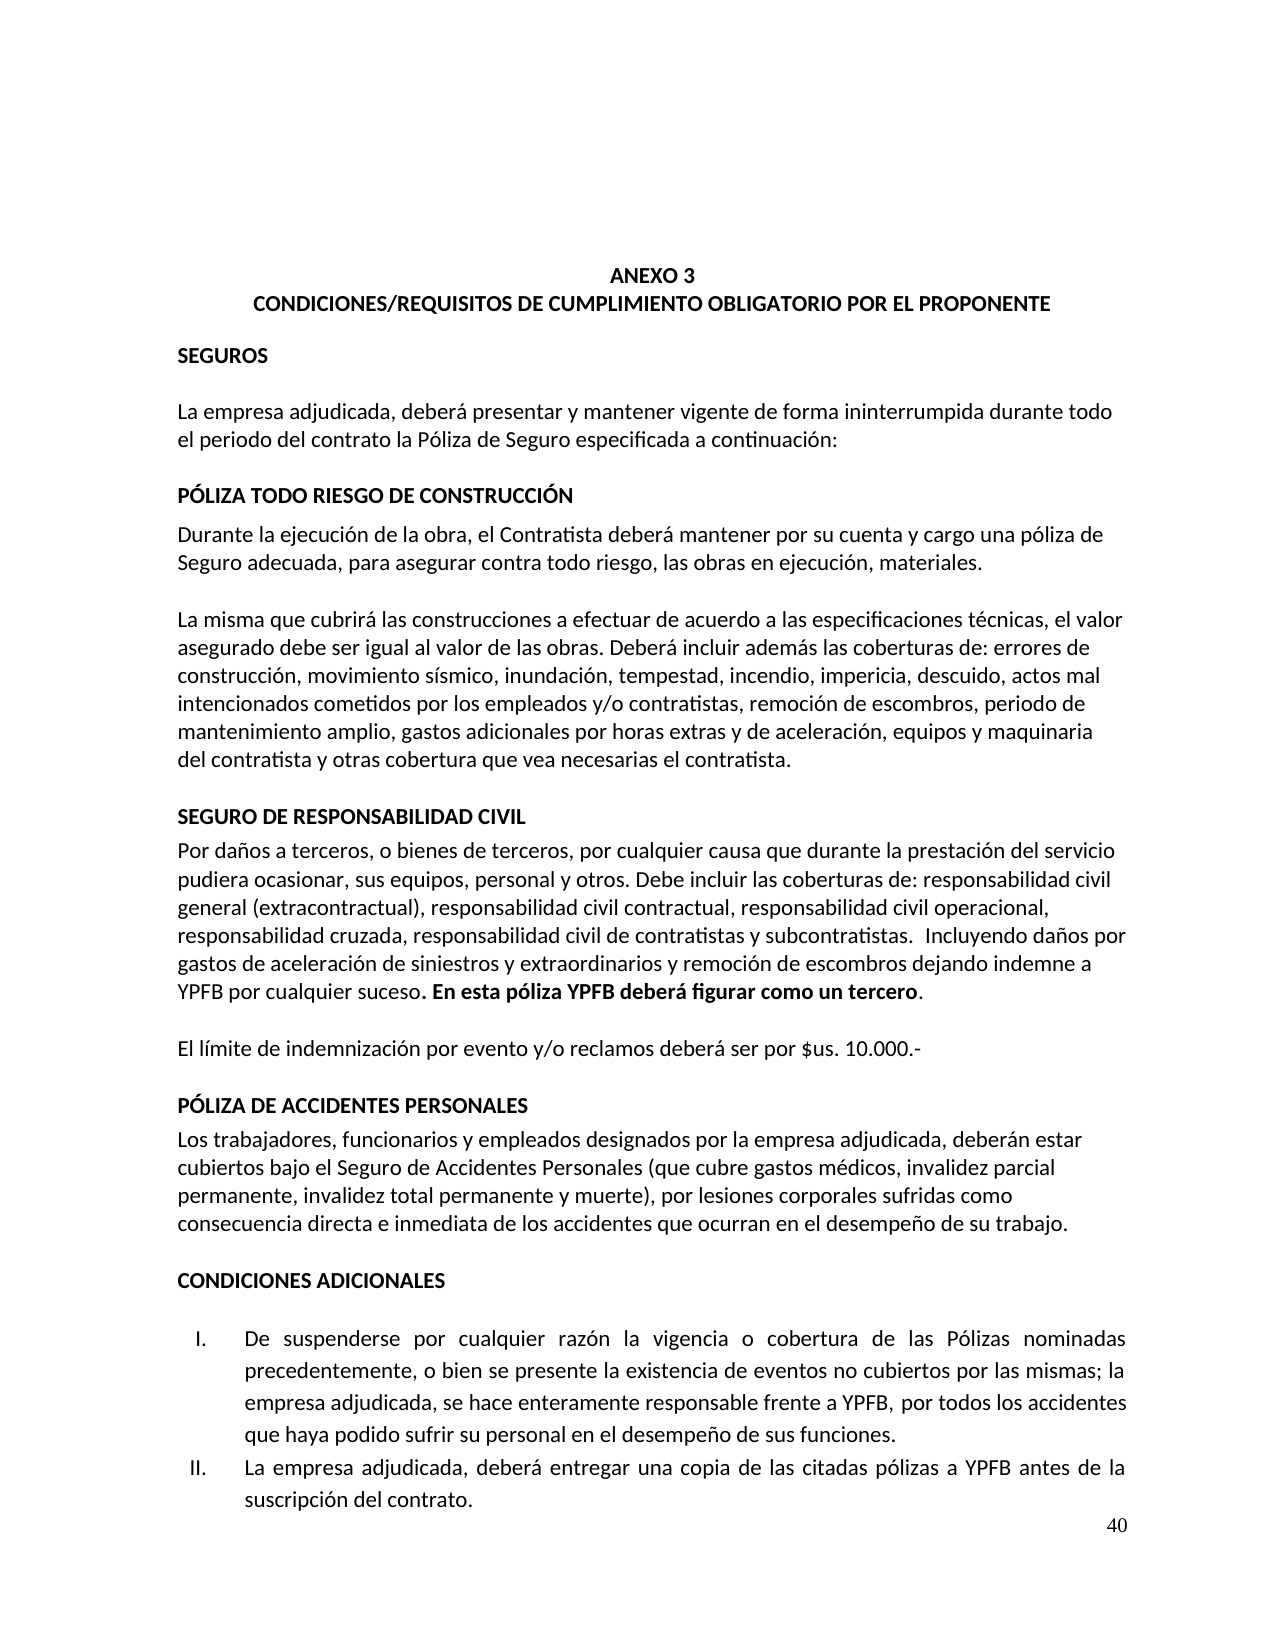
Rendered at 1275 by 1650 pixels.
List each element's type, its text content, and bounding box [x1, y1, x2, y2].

text Los trabajadores, funcionarios y empleados designados por la empresa adjudicada, deberán estar cubiertos bajo el Seguro de Accidentes Personales (que cubre gastos médicos, invalidez parcial permanente, invalidez total permanente y muerte), por lesiones corporales sufridas como consecuencia directa e inmediata de los accidentes que ocurran en el desempeño de su trabajo. [177, 1125, 1127, 1237]
subtitle SEGURO DE RESPONSABILIDAD CIVIL [177, 802, 1127, 830]
text Durante la ejecución de la obra, el Contratista deberá mantener por su cuenta y cargo una póliza de Seguro adecuada, para asegurar contra todo riesgo, las obras en ejecución, materiales. [177, 520, 1127, 576]
text Por daños a terceros, o bienes de terceros, por cualquier causa que durante la prestación del servicio pudiera ocasionar, sus equipos, personal y otros. Debe incluir las coberturas de: responsabilidad civil general (extracontractual), responsabilidad civil contractual, responsabilidad civil operacional, responsabilidad cruzada, responsabilidad civil de contratistas y subcontratistas. Incluyendo daños por gastos de aceleración de siniestros y extraordinarios y remoción de escombros dejando indemne a YPFB por cualquier suceso. En esta póliza YPFB deberá figurar como un tercero. [177, 837, 1127, 1005]
subtitle PÓLIZA DE ACCIDENTES PERSONALES [177, 1091, 1127, 1119]
text ANEXO 3 [177, 261, 1127, 289]
text La misma que cubrirá las construcciones a efectuar de acuerdo a las especificaciones técnicas, el valor asegurado debe ser igual al valor de las obras. Deberá incluir además las coberturas de: errores de construcción, movimiento sísmico, inundación, tempestad, incendio, impericia, descuido, actos mal intencionados cometidos por los empleados y/o contratistas, remoción de escombros, periodo de mantenimiento amplio, gastos adicionales por horas extras y de aceleración, equipos y maquinaria del contratista y otras cobertura que vea necesarias el contratista. [177, 605, 1127, 773]
subtitle PÓLIZA TODO RIESGO DE CONSTRUCCIÓN [177, 481, 1127, 509]
subtitle CONDICIONES ADICIONALES [177, 1267, 1127, 1295]
text La empresa adjudicada, deberá presentar y mantener vigente de forma ininterrumpida durante todo el periodo del contrato la Póliza de Seguro especificada a continuación: [177, 397, 1127, 453]
text CONDICIONES/REQUISITOS DE CUMPLIMIENTO OBLIGATORIO POR EL PROPONENTE [177, 289, 1127, 317]
list De suspenderse por cualquier razón la vigencia o cobertura de las Pólizas nominadas precedentemente, o bien se presente la existencia de eventos no cubiertos por las mismas; la empresa adjudicada, se hace enteramente responsable frente a YPFB, por todos los accidentes que haya podido sufrir su personal en el desempeño de sus funciones. [207, 1324, 1127, 1448]
text SEGUROS [177, 341, 1127, 369]
text El límite de indemnización por evento y/o reclamos deberá ser por $us. 10.000.- [177, 1034, 1127, 1062]
list La empresa adjudicada, deberá entregar una copia de las citadas pólizas a YPFB antes de la suscripción del contrato. [207, 1453, 1127, 1513]
